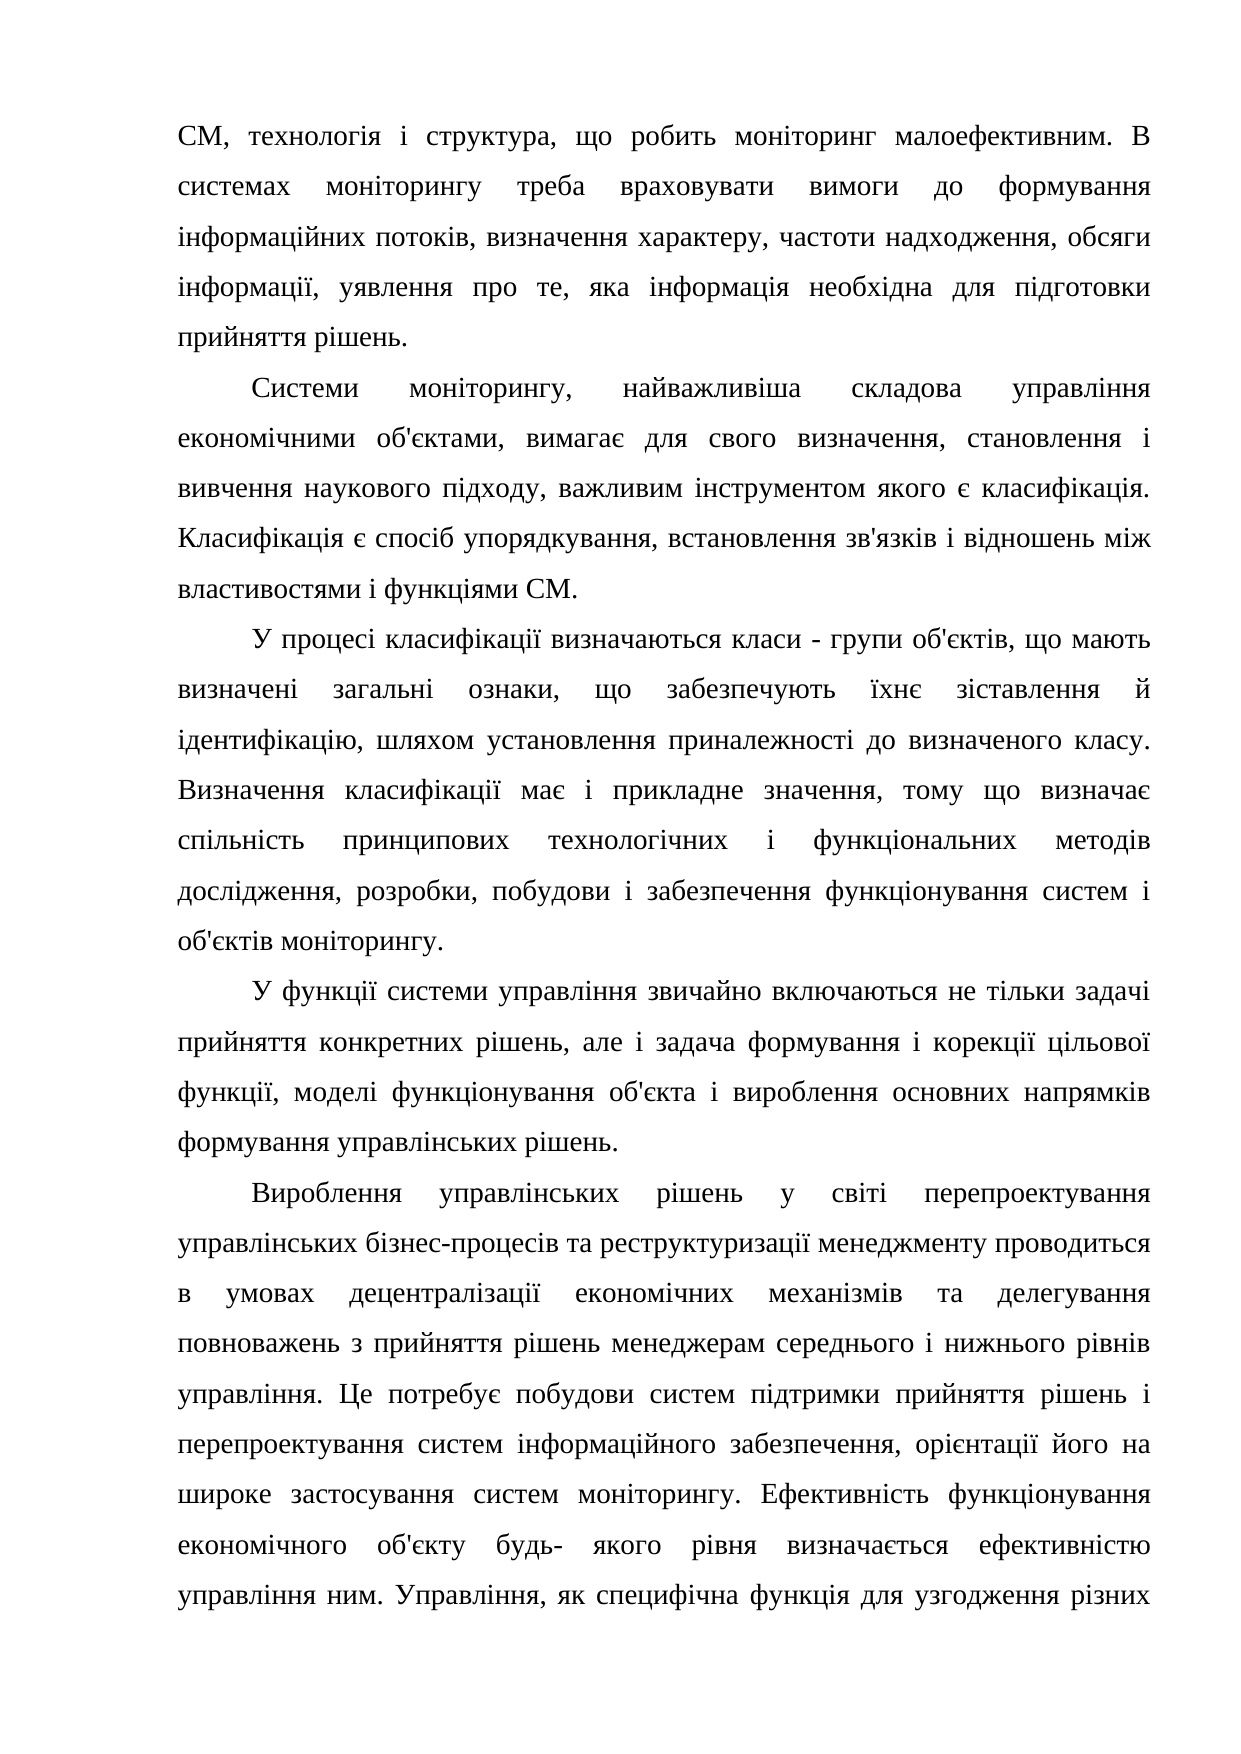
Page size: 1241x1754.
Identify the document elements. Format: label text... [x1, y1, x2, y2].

text У функції системи управління звичайно включаються не тільки задачі прийняття конкретних рішень, але і задача формування і корекції цільової функції, моделі функціонування об'єкта і вироблення основних напрямків формування управлінських рішень. [177, 973, 1152, 1158]
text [177, 1175, 1152, 1611]
text У процесі класифікації визначаються класи - групи об'єктів, що мають визначені загальні ознаки, що забезпечують їхнє зіставлення й ідентифікацію, шляхом установлення приналежності до визначеного класу. Визначення класифікації має і прикладне значення, тому що визначає спільність принципових технологічних і функціональних методів дослідження, розробки, побудови і забезпечення функціонування систем і об'єктів моніторингу. [177, 621, 1152, 957]
text Системи моніторингу, найважливіша складова управління економічними об'єктами, вимагає для свого визначення, становлення і вивчення наукового підходу, важливим інструментом якого є класифікація. Класифікація є спосіб упорядкування, встановлення зв'язків і відношень між властивостями і функціями СМ. [177, 370, 1152, 604]
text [177, 118, 1152, 353]
